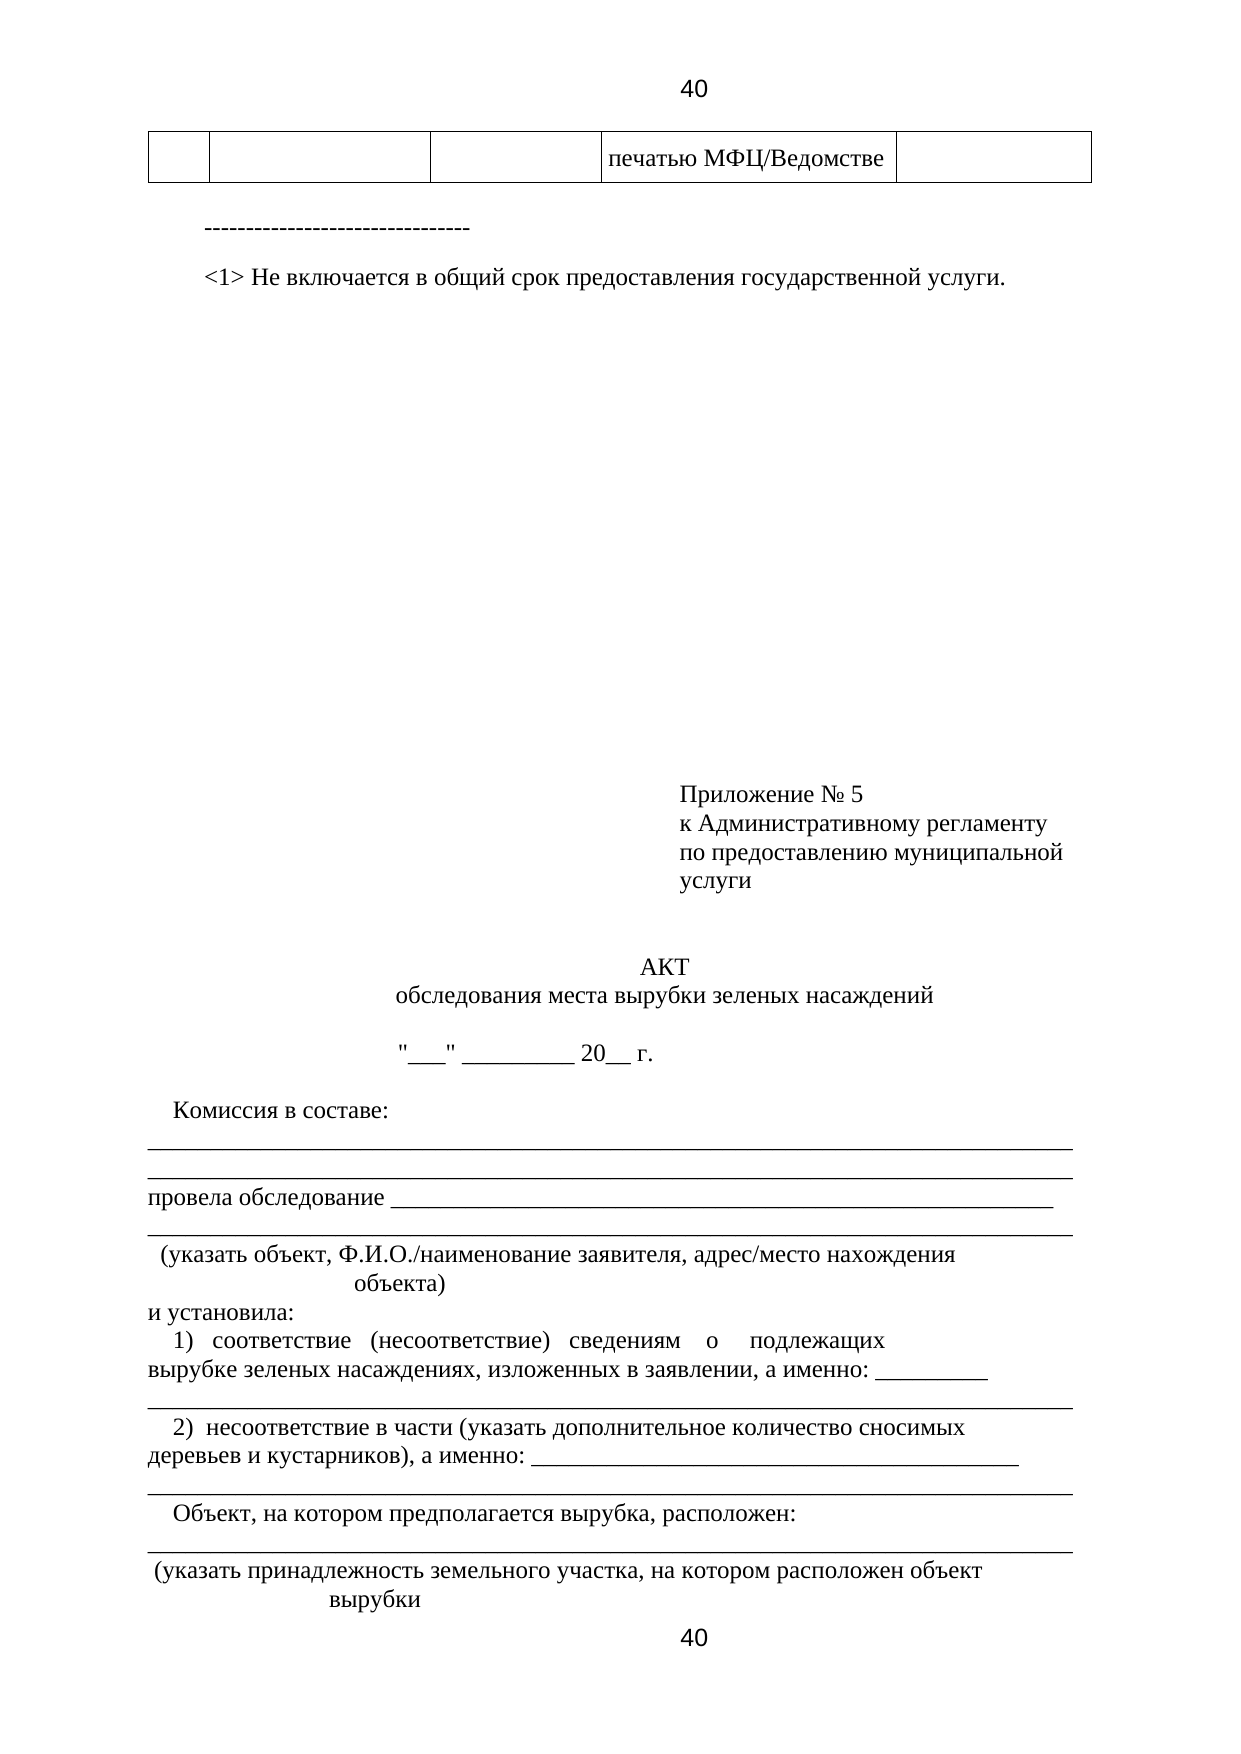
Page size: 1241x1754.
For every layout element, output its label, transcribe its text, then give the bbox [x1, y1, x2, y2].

text 1) соответствие (несоответствие) сведениям о подлежащих [148, 1325, 1181, 1354]
text (указать объект, Ф.И.О./наименование заявителя, адрес/место нахождения [148, 1239, 1181, 1268]
text вырубки [148, 1584, 1181, 1613]
text услуги [679, 865, 1181, 894]
text и установила: [148, 1297, 1181, 1325]
text __________________________________________________________________________ [148, 1153, 1181, 1182]
text вырубке зеленых насаждениях, изложенных в заявлении, а именно: _________ [148, 1354, 1181, 1383]
text объекта) [148, 1268, 1181, 1297]
text (указать принадлежность земельного участка, на котором расположен объект [148, 1555, 1181, 1584]
text Приложение № 5 [679, 779, 1181, 808]
text __________________________________________________________________________ [148, 1527, 1181, 1555]
table_cell 13 [149, 132, 209, 182]
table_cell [210, 132, 430, 182]
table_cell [431, 132, 601, 182]
text __________________________________________________________________________ [148, 1210, 1181, 1239]
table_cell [602, 132, 896, 182]
text провела обследование _____________________________________________________ [148, 1182, 1181, 1210]
text АКТ [148, 952, 1181, 980]
text Комиссия в составе: [148, 1095, 1181, 1124]
text обследования места вырубки зеленых насаждений [148, 980, 1181, 1009]
table_cell До 1 дня [897, 132, 1091, 182]
text 2) несоответствие в части (указать дополнительное количество сносимых [148, 1412, 1181, 1440]
text __________________________________________________________________________ [148, 1469, 1181, 1498]
text Объект, на котором предполагается вырубка, расположен: [148, 1498, 1181, 1527]
text по предоставлению муниципальной [679, 837, 1181, 865]
text -------------------------------- [148, 212, 1181, 241]
text к Административному регламенту [679, 808, 1181, 837]
text __________________________________________________________________________ [148, 1383, 1181, 1412]
text __________________________________________________________________________ [148, 1124, 1181, 1153]
text "___" _________ 20__ г. [148, 1038, 1181, 1067]
text <1> Не включается в общий срок предоставления государственной услуги. [148, 262, 1181, 290]
text деревьев и кустарников), а именно: _______________________________________ [148, 1440, 1181, 1469]
